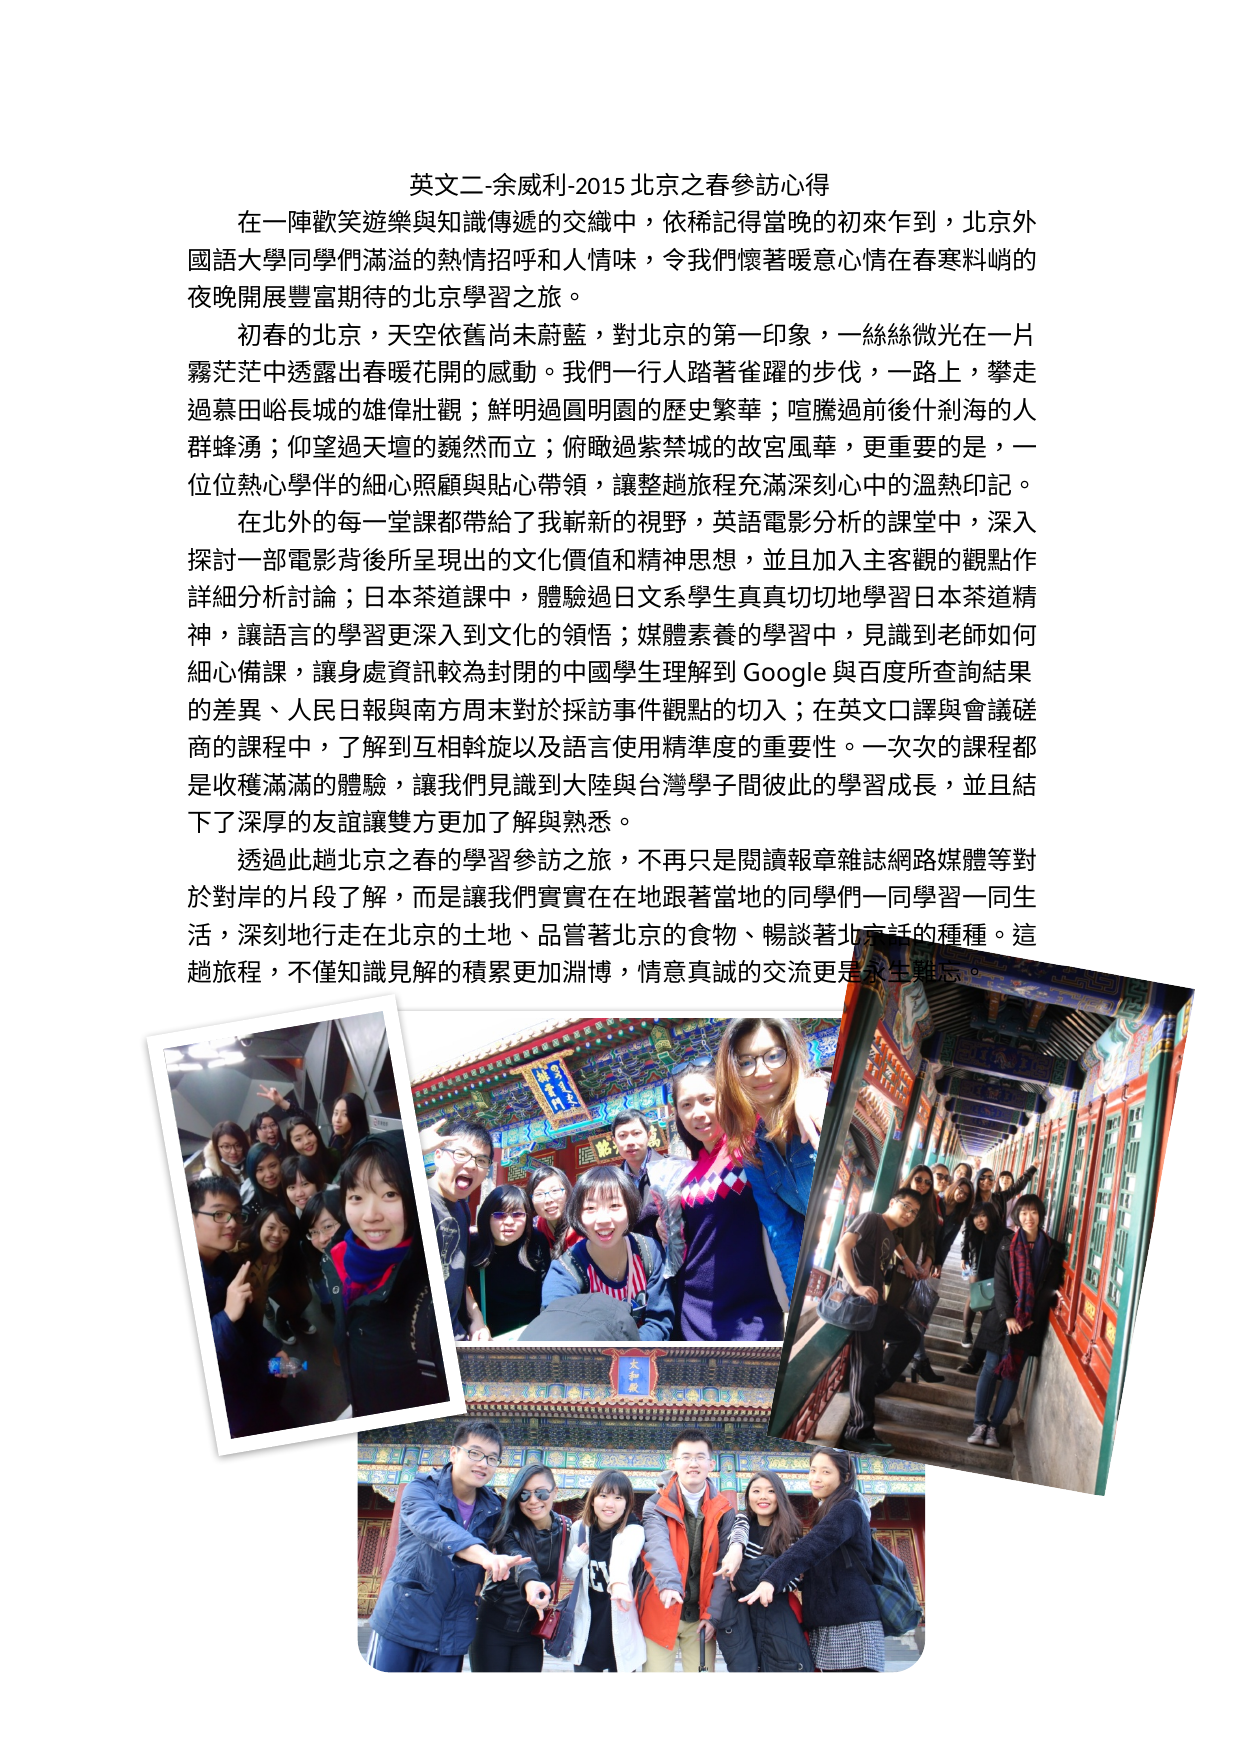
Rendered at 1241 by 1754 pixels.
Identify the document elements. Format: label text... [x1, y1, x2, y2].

text 在北外的每一堂課都帶給了我嶄新的視野，英語電影分析的課堂中，深入探討一部電影背後所呈現出的文化價值和精神思想，並且加入主客觀的觀點作詳細分析討論；日本茶道課中，體驗過日文系學生真真切切地學習日本茶道精神，讓語言的學習更深入到文化的領悟；媒體素養的學習中，見識到老師如何細心備課，讓身處資訊較為封閉的中國學生理解到Google與百度所查詢結果的差異、人民日報與南方周末對於採訪事件觀點的切入；在英文口譯與會議磋商的課程中，了解到互相斡旋以及語言使用精準度的重要性。一次次的課程都是收穫滿滿的體驗，讓我們見識到大陸與台灣學子間彼此的學習成長，並且結下了深厚的友誼讓雙方更加了解與熟悉。 [187, 502, 1053, 839]
picture [357, 965, 1194, 1673]
text 英文二-余威利-2015北京之春參訪心得 [187, 164, 1053, 202]
text 透過此趟北京之春的學習參訪之旅，不再只是閱讀報章雜誌網路媒體等對於對岸的片段了解，而是讓我們實實在在地跟著當地的同學們一同學習一同生活，深刻地行走在北京的土地、品嘗著北京的食物、暢談著北京話的種種。這趟旅程，不僅知識見解的積累更加淵博，情意真誠的交流更是永生難忘。 [187, 839, 1053, 989]
text 在一陣歡笑遊樂與知識傳遞的交織中，依稀記得當晚的初來乍到，北京外國語大學同學們滿溢的熱情招呼和人情味，令我們懷著暖意心情在春寒料峭的夜晚開展豐富期待的北京學習之旅。 [187, 202, 1053, 314]
picture [164, 1012, 450, 1438]
text 初春的北京，天空依舊尚未蔚藍，對北京的第一印象，一絲絲微光在一片霧茫茫中透露出春暖花開的感動。我們一行人踏著雀躍的步伐，一路上，攀走過慕田峪長城的雄偉壯觀；鮮明過圓明園的歷史繁華；喧騰過前後什剎海的人群蜂湧；仰望過天壇的巍然而立；俯瞰過紫禁城的故宮風華，更重要的是，一位位熱心學伴的細心照顧與貼心帶領，讓整趟旅程充滿深刻心中的溫熱印記。 [187, 314, 1053, 502]
